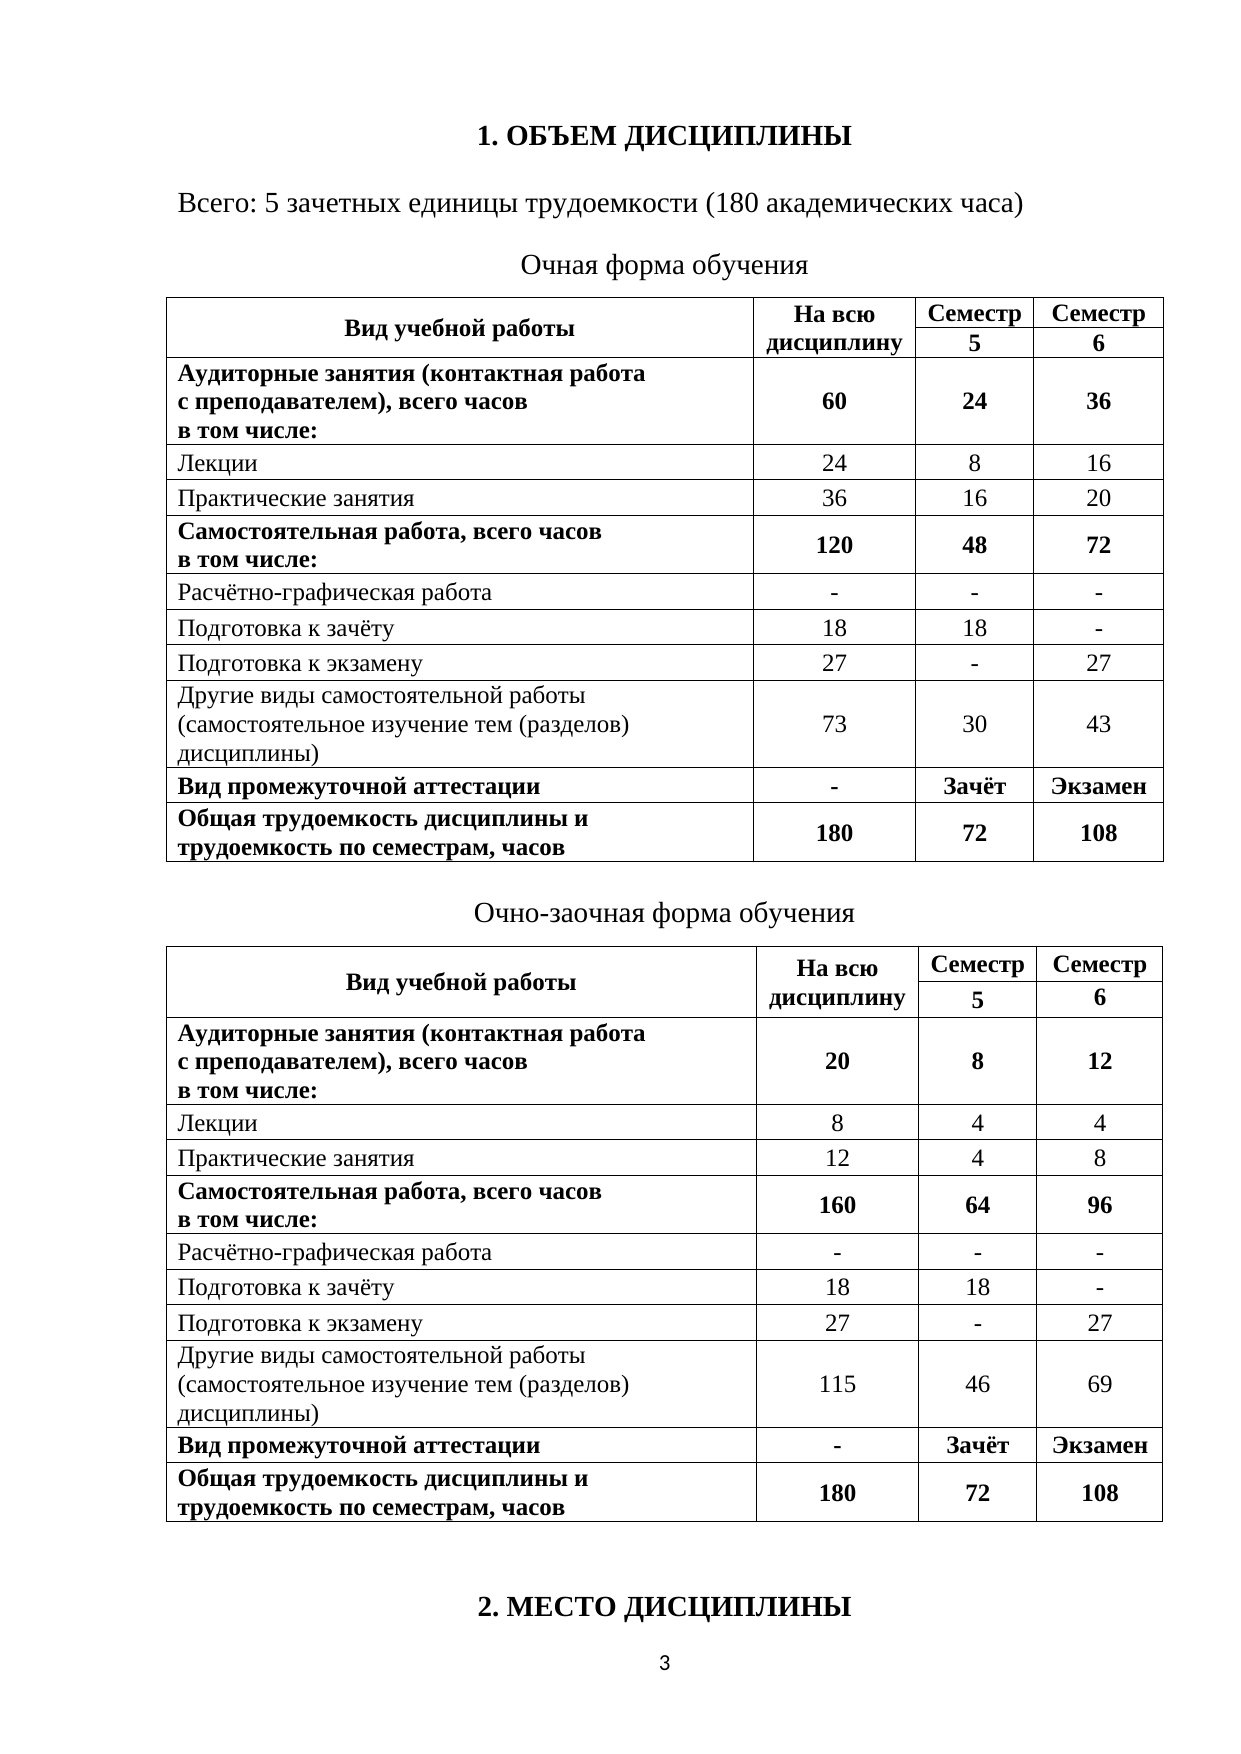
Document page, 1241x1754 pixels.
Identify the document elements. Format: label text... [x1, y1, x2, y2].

text 2. МЕСТО ДИСЦИПЛИНЫ [177, 1589, 1152, 1622]
table_cell Общая трудоемкость дисциплины и трудоемкость по семестрам, часов [167, 803, 753, 861]
table_cell 115 [757, 1341, 918, 1427]
table_cell 72 [916, 803, 1033, 861]
table_cell 20 [757, 1018, 918, 1104]
table_cell 72 [919, 1463, 1036, 1521]
table_cell 24 [754, 445, 915, 479]
table_cell 30 [916, 681, 1033, 767]
table_cell 12 [1037, 1018, 1162, 1104]
table_cell 180 [754, 803, 915, 861]
table_cell 8 [1037, 1140, 1162, 1175]
table_cell 18 [754, 610, 915, 644]
table_cell Другие виды самостоятельной работы (самостоятельное изучение тем (разделов) дисциплины) [167, 1341, 756, 1427]
text Всего: 5 зачетных единицы трудоемкости (180 академических часа) [177, 185, 1152, 219]
table_cell 96 [1037, 1176, 1162, 1233]
table_cell 69 [1037, 1341, 1162, 1427]
table_cell 72 [1034, 516, 1163, 573]
table_cell 43 [1034, 681, 1163, 767]
table_header Семестр [916, 298, 1033, 327]
table_cell 6 [1037, 982, 1162, 1017]
table_cell 24 [916, 358, 1033, 444]
table_cell Вид промежуточной аттестации [167, 1428, 756, 1462]
table_cell - [916, 645, 1033, 679]
text Очная форма обучения [177, 247, 1152, 280]
table_cell Лекции [167, 1105, 756, 1139]
table_header Семестр [1037, 947, 1162, 981]
table_cell Зачёт [919, 1428, 1036, 1462]
table_cell Зачёт [916, 768, 1033, 802]
table_cell 60 [754, 358, 915, 444]
table_header Семестр [1034, 298, 1163, 327]
table_cell Подготовка к экзамену [167, 1305, 756, 1339]
table_cell Самостоятельная работа, всего часов в том числе: [167, 516, 753, 573]
table_cell 4 [1037, 1105, 1162, 1139]
table_cell 20 [1034, 480, 1163, 515]
table_cell - [916, 574, 1033, 609]
table_cell Экзамен [1034, 768, 1163, 802]
table_cell - [1034, 610, 1163, 644]
table_cell Вид промежуточной аттестации [167, 768, 753, 802]
table_cell - [1037, 1234, 1162, 1269]
table_cell 46 [919, 1341, 1036, 1427]
table_cell - [1037, 1270, 1162, 1304]
table_header Семестр [919, 947, 1036, 981]
table_cell 4 [919, 1140, 1036, 1175]
table_cell 36 [1034, 358, 1163, 444]
table_cell 64 [919, 1176, 1036, 1233]
table_cell 16 [916, 480, 1033, 515]
table_cell 8 [916, 445, 1033, 479]
table_cell Практические занятия [167, 480, 753, 515]
text Очно-заочная форма обучения [177, 895, 1152, 929]
table_cell 27 [1037, 1305, 1162, 1339]
table_cell 36 [754, 480, 915, 515]
table_cell Практические занятия [167, 1140, 756, 1175]
table_cell 4 [919, 1105, 1036, 1139]
table_cell 16 [1034, 445, 1163, 479]
table_cell 27 [1034, 645, 1163, 679]
table_cell 160 [757, 1176, 918, 1233]
table_cell Лекции [167, 445, 753, 479]
table_cell 108 [1034, 803, 1163, 861]
table_cell - [754, 768, 915, 802]
table_cell 120 [754, 516, 915, 573]
table_cell 27 [754, 645, 915, 679]
table_cell 18 [757, 1270, 918, 1304]
table_cell 8 [919, 1018, 1036, 1104]
table_cell 5 [919, 982, 1036, 1017]
table_cell Подготовка к зачёту [167, 610, 753, 644]
table_cell 6 [1034, 328, 1163, 357]
table_cell 48 [916, 516, 1033, 573]
table_cell Аудиторные занятия (контактная работа с преподавателем), всего часов в том числе: [167, 358, 753, 444]
table_cell 5 [916, 328, 1033, 357]
table_cell Подготовка к экзамену [167, 645, 753, 679]
table_cell 27 [757, 1305, 918, 1339]
table_cell Другие виды самостоятельной работы (самостоятельное изучение тем (разделов) дисциплины) [167, 681, 753, 767]
table_cell Экзамен [1037, 1428, 1162, 1462]
table_header На всю дисциплину [757, 947, 918, 1017]
table_cell Аудиторные занятия (контактная работа с преподавателем), всего часов в том числе: [167, 1018, 756, 1104]
table_cell - [757, 1234, 918, 1269]
table_cell Общая трудоемкость дисциплины и трудоемкость по семестрам, часов [167, 1463, 756, 1521]
table_cell 108 [1037, 1463, 1162, 1521]
table_cell Самостоятельная работа, всего часов в том числе: [167, 1176, 756, 1233]
table_cell Расчётно-графическая работа [167, 1234, 756, 1269]
table_header Вид учебной работы [167, 298, 753, 357]
text 1. ОБЪЕМ ДИСЦИПЛИНЫ [177, 118, 1152, 152]
table_cell - [919, 1305, 1036, 1339]
table_cell 18 [919, 1270, 1036, 1304]
table_cell 73 [754, 681, 915, 767]
table_cell Подготовка к зачёту [167, 1270, 756, 1304]
table_cell - [919, 1234, 1036, 1269]
table_cell 12 [757, 1140, 918, 1175]
table_cell - [754, 574, 915, 609]
table_cell 180 [757, 1463, 918, 1521]
table_cell 18 [916, 610, 1033, 644]
table_cell - [757, 1428, 918, 1462]
table_cell - [1034, 574, 1163, 609]
table_cell Расчётно-графическая работа [167, 574, 753, 609]
table_header На всю дисциплину [754, 298, 915, 357]
table_cell 8 [757, 1105, 918, 1139]
table_header Вид учебной работы [167, 947, 756, 1017]
